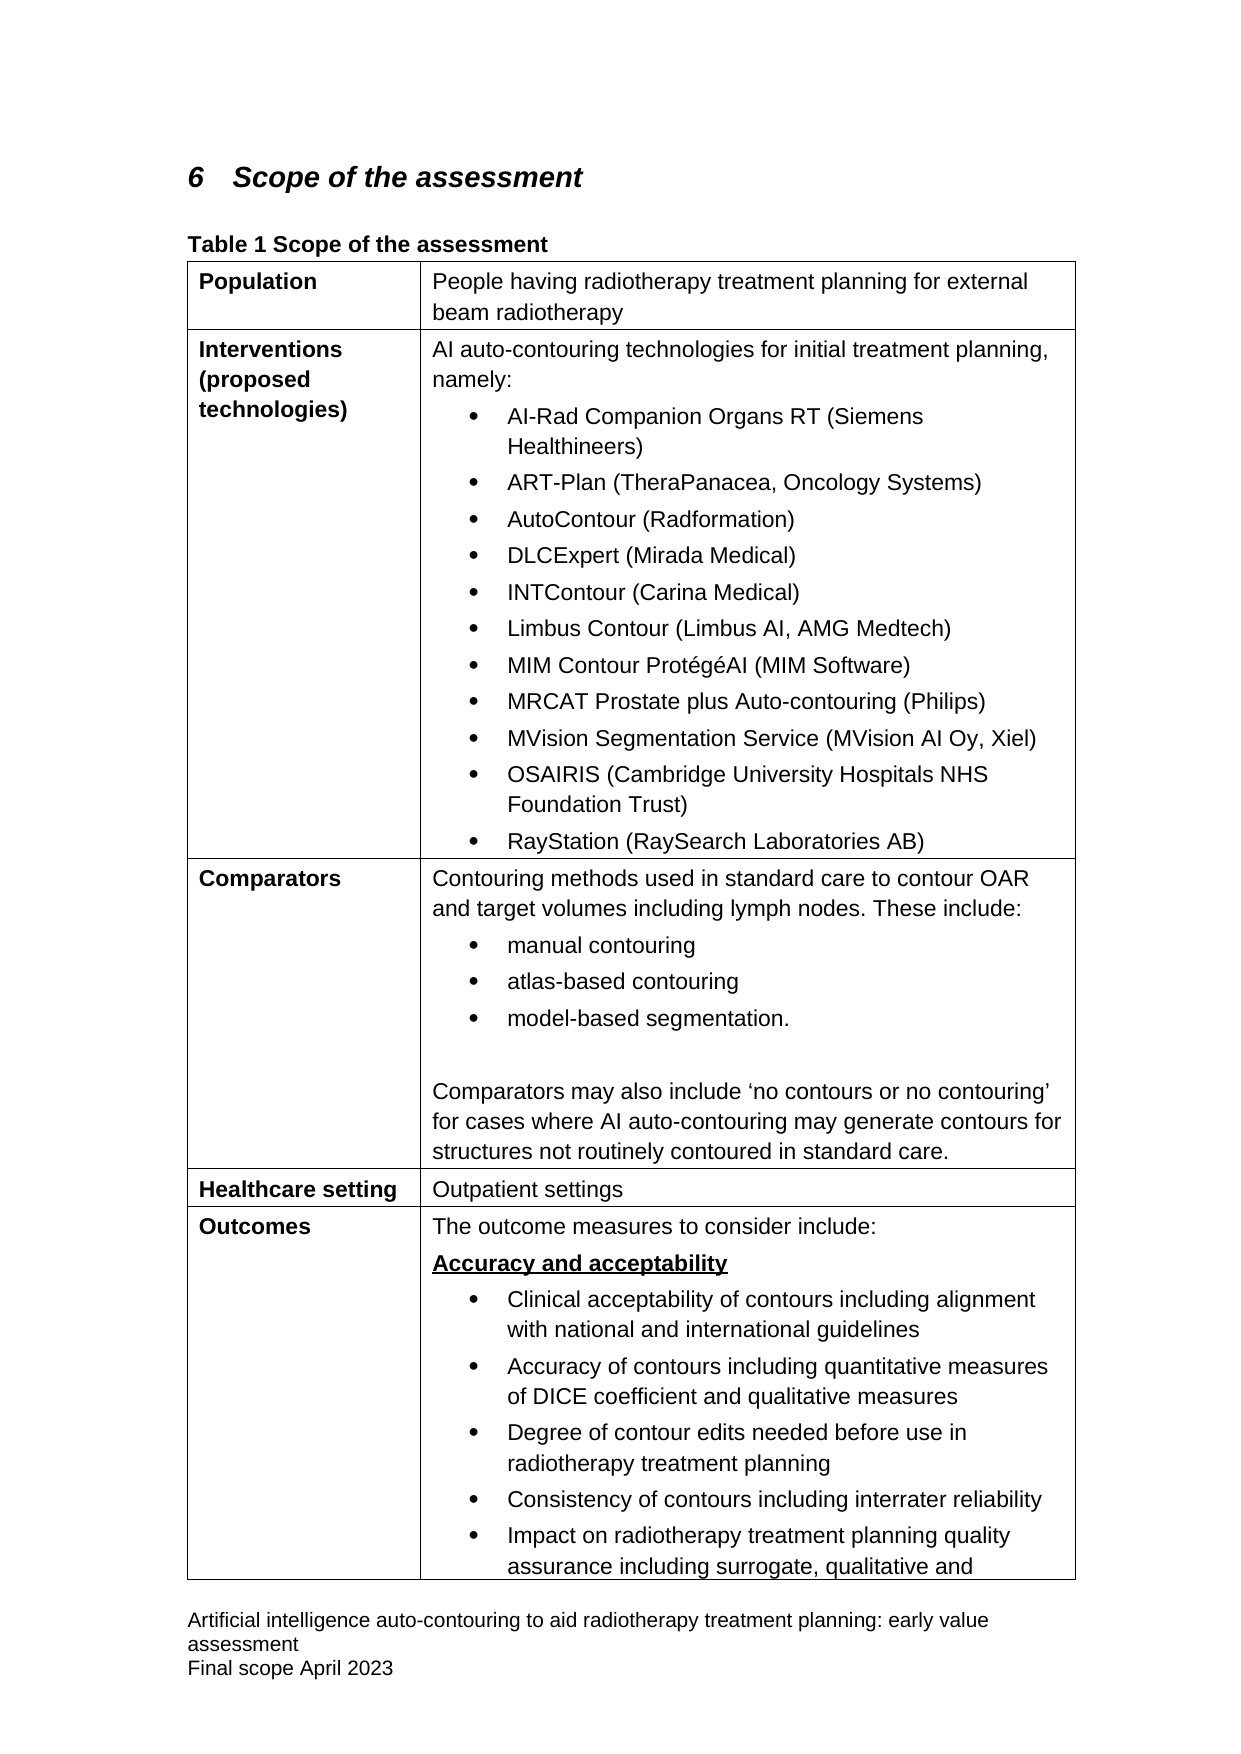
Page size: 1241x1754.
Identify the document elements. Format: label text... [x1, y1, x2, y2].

table_cell Outpatient settings [421, 1169, 1075, 1206]
table_cell AI auto-contouring technologies for initial treatment planning, namely: AI-Rad Companion Organs RT (Siemens Healthineers) ART-Plan (TheraPanacea, Oncology Systems) AutoContour (Radformation) DLCExpert (Mirada Medical) INTContour (Carina Medical) Limbus Contour (Limbus AI, AMG Medtech) MIM Contour ProtégéAI (MIM Software) MRCAT Prostate plus Auto-contouring (Philips) MVision Segmentation Service (MVision AI Oy, Xiel) OSAIRIS (Cambridge University Hospitals NHS Foundation Trust) RayStation (RaySearch Laboratories AB) [421, 330, 1075, 858]
table_cell Healthcare setting [188, 1169, 420, 1206]
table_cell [421, 1207, 1075, 1579]
table_header People having radiotherapy treatment planning for external beam radiotherapy [421, 262, 1075, 329]
table_header Population [188, 262, 420, 329]
table_cell Outcomes [188, 1207, 420, 1579]
title Table 1 Scope of the assessment [187, 231, 1053, 257]
table_cell Comparators [188, 859, 420, 1168]
subtitle Scope of the assessment [187, 160, 1053, 193]
table_cell Contouring methods used in standard care to contour OAR and target volumes including lymph nodes. These include: manual contouring atlas-based contouring model-based segmentation. Comparators may also include ‘no contours or no contouring’ for cases where AI auto-contouring may generate contours for structures not routinely contoured in standard care. [421, 859, 1075, 1168]
table_cell Interventions (proposed technologies) [188, 330, 420, 858]
